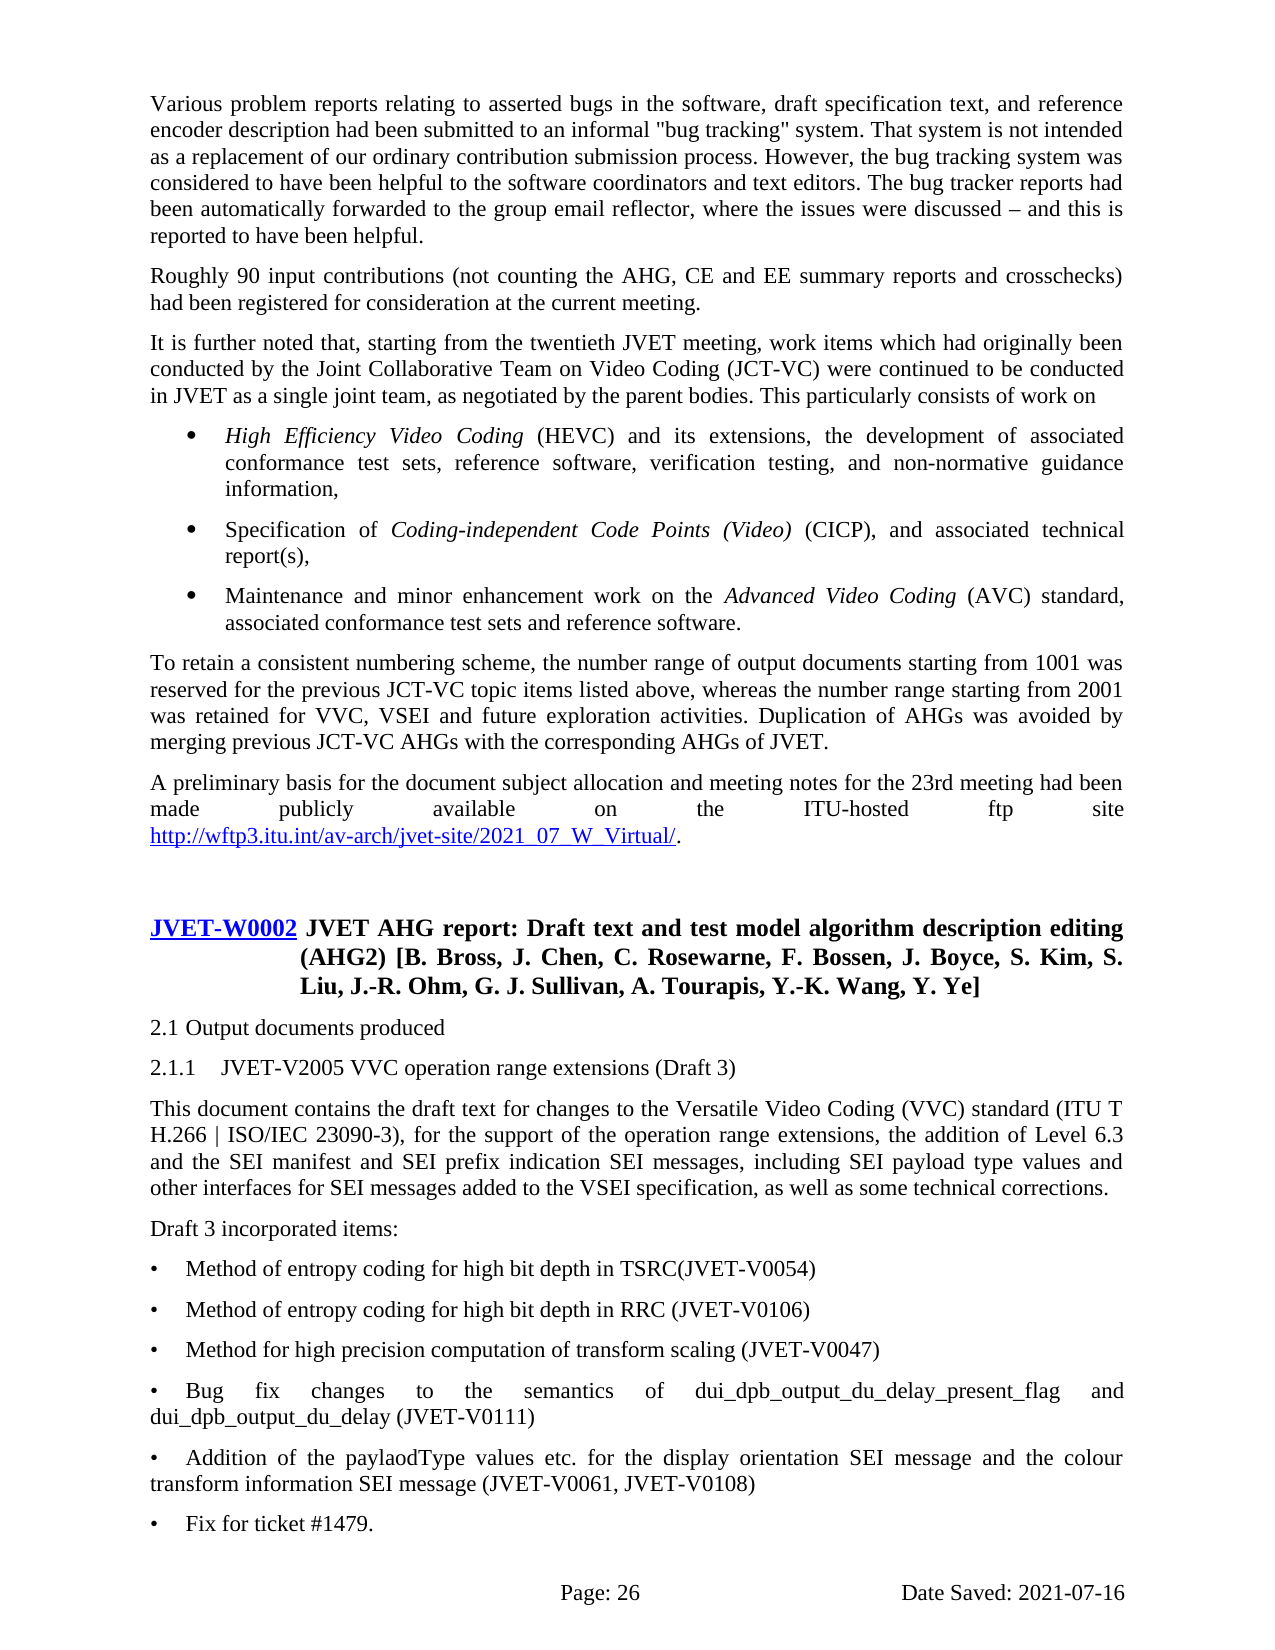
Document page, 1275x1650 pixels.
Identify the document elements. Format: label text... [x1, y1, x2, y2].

list Specification of Coding-independent Code Points (Video) (CICP), and associated technical report(s), [187, 516, 1125, 568]
text • Fix for ticket #1479. [150, 1510, 1125, 1537]
text • Method of entropy coding for high bit depth in TSRC(JVET-V0054) [150, 1255, 1125, 1281]
text To retain a consistent numbering scheme, the number range of output documents starting from 1001 was reserved for the previous JCT-VC topic items listed above, whereas the number range starting from 2001 was retained for VVC, VSEI and future exploration activities. Duplication of AHGs was avoided by merging previous JCT-VC AHGs with the corresponding AHGs of JVET. [150, 649, 1125, 755]
text • Method of entropy coding for high bit depth in RRC (JVET-V0106) [150, 1296, 1125, 1322]
text A preliminary basis for the document subject allocation and meeting notes for the 23rd meeting had been made publicly available on the ITU-hosted ftp site http://wftp3.itu.int/av-arch/jvet-site/2021_07_W_Virtual/. [150, 769, 1125, 848]
subtitle JVET-W0002 JVET AHG report: Draft text and test model algorithm description editing (AHG2) [B. Bross, J. Chen, C. Rosewarne, F. Bossen, J. Boyce, S. Kim, S. Liu, J.-R. Ohm, G. J. Sullivan, A. Tourapis, Y.-K. Wang, Y. Ye] [150, 913, 1125, 1000]
text It is further noted that, starting from the twentieth JVET meeting, work items which had originally been conducted by the Joint Collaborative Team on Video Coding (JCT-VC) were continued to be conducted in JVET as a single joint team, as negotiated by the parent bodies. This particularly consists of work on [150, 329, 1125, 408]
text This document contains the draft text for changes to the Versatile Video Coding (VVC) standard (ITU T H.266 | ISO/IEC 23090-3), for the support of the operation range extensions, the addition of Level 6.3 and the SEI manifest and SEI prefix indication SEI messages, including SEI payload type values and other interfaces for SEI messages added to the VSEI specification, as well as some technical corrections. [150, 1095, 1125, 1200]
text Various problem reports relating to asserted bugs in the software, draft specification text, and reference encoder description had been submitted to an informal "bug tracking" system. That system is not intended as a replacement of our ordinary contribution submission process. However, the bug tracking system was considered to have been helpful to the software coordinators and text editors. The bug tracker reports had been automatically forwarded to the group email reflector, where the issues were discussed – and this is reported to have been helpful. [150, 90, 1125, 248]
text • Method for high precision computation of transform scaling (JVET-V0047) [150, 1336, 1125, 1362]
list Maintenance and minor enhancement work on the Advanced Video Coding (AVC) standard, associated conformance test sets and reference software. [187, 582, 1125, 635]
text Roughly 90 input contributions (not counting the AHG, CE and EE summary reports and crosschecks) had been registered for consideration at the current meeting. [150, 262, 1125, 315]
text Draft 3 incorporated items: [150, 1214, 1125, 1241]
text • Addition of the paylaodType values etc. for the display orientation SEI message and the colour transform information SEI message (JVET-V0061, JVET-V0108) [150, 1443, 1125, 1496]
text • Bug fix changes to the semantics of dui_dpb_output_du_delay_present_flag and dui_dpb_output_du_delay (JVET-V0111) [150, 1377, 1125, 1429]
text 2.1 Output documents produced [150, 1014, 1125, 1040]
text 2.1.1 JVET-V2005 VVC operation range extensions (Draft 3) [150, 1054, 1125, 1081]
list High Efficiency Video Coding (HEVC) and its extensions, the development of associated conformance test sets, reference software, verification testing, and non-normative guidance information, [187, 422, 1125, 501]
